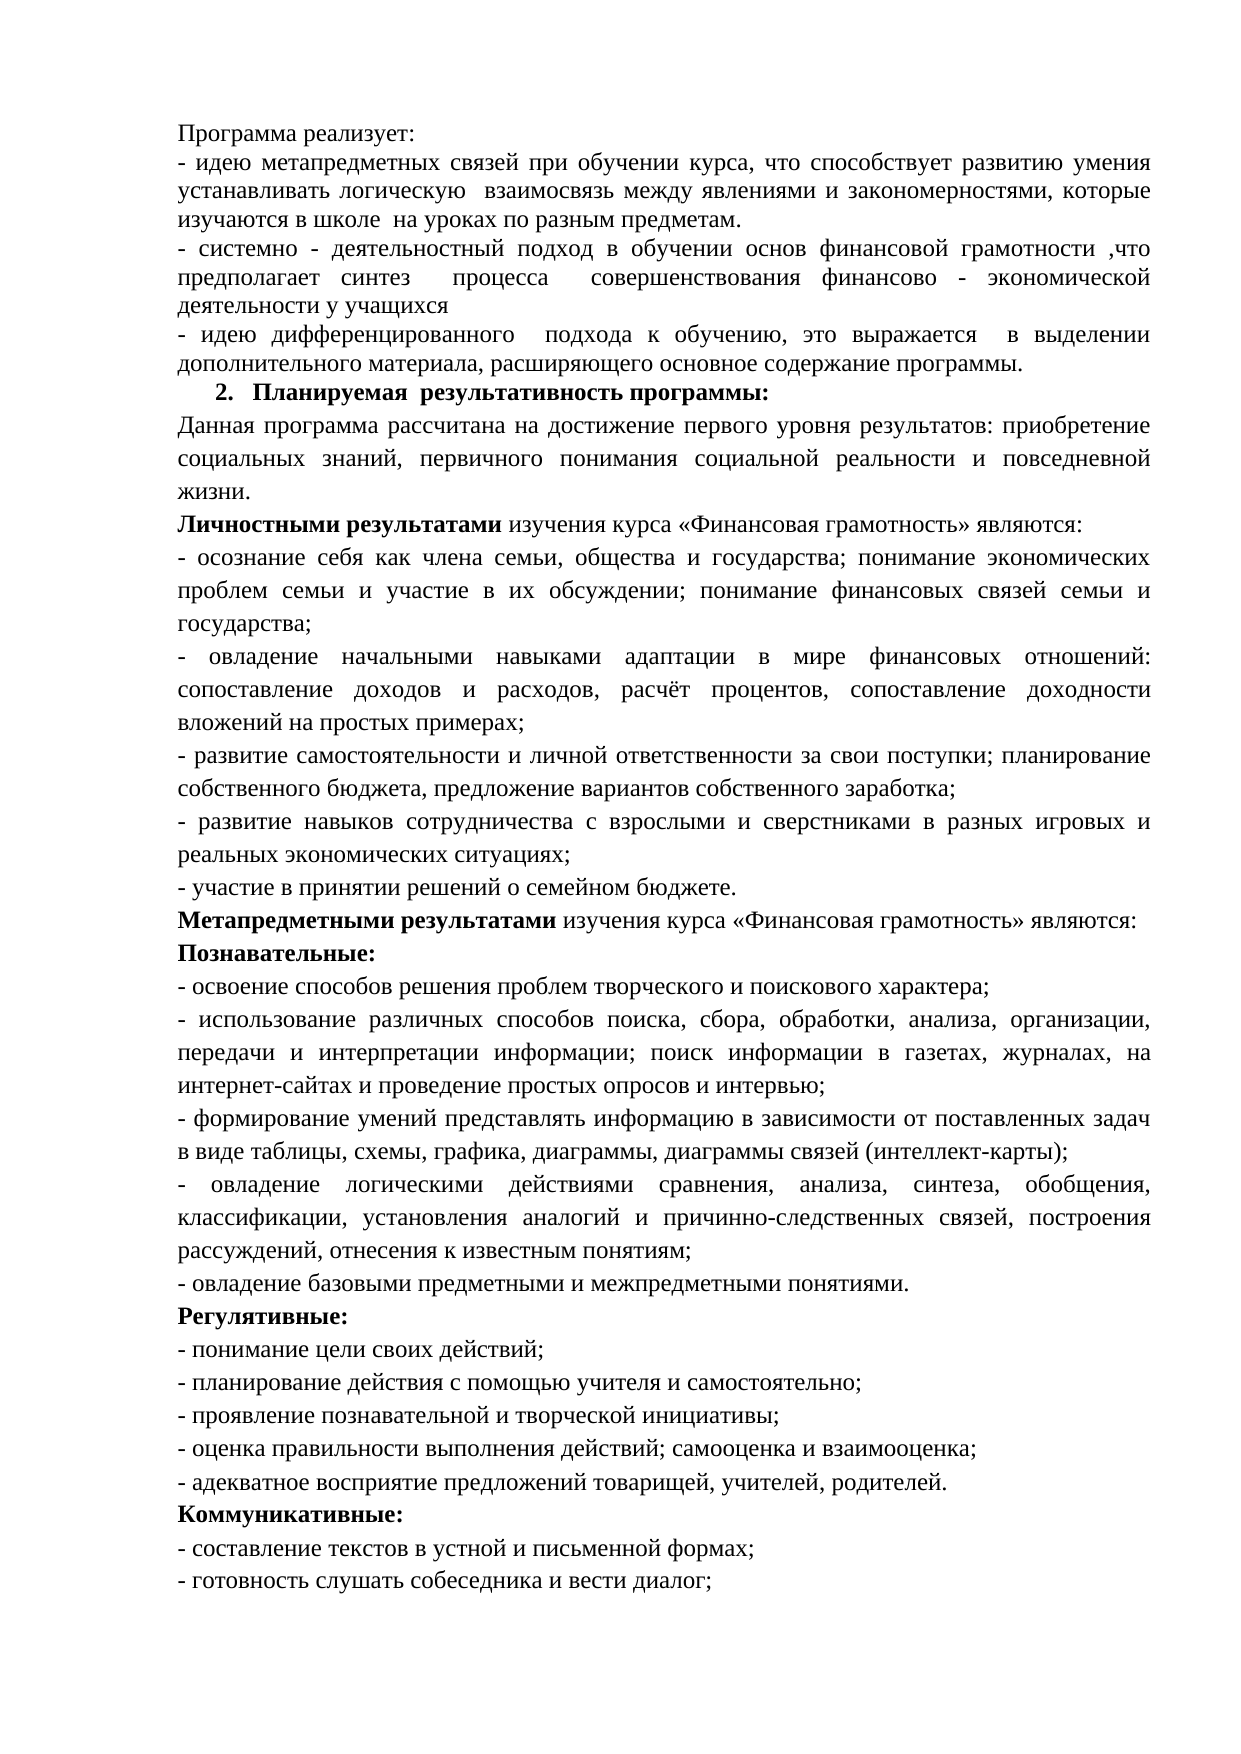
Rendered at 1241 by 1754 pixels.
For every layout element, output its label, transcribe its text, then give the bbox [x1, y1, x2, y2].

text Коммуникативные: [177, 1499, 1152, 1528]
text - овладение начальными навыками адаптации в мире финансовых отношений: сопоставление доходов и расходов, расчёт процентов, сопоставление доходности вложений на простых примерах; [177, 641, 1152, 736]
text - готовность слушать собеседника и вести диалог; [177, 1566, 1152, 1594]
text Метапредметными результатами изучения курса «Финансовая грамотность» являются: [177, 905, 1152, 934]
text - развитие навыков сотрудничества с взрослыми и сверстниками в разных игровых и реальных экономических ситуациях; [177, 806, 1152, 868]
text - использование различных способов поиска, сбора, обработки, анализа, организации, передачи и интерпретации информации; поиск информации в газетах, журналах, на интернет-сайтах и проведение простых опросов и интервью; [177, 1004, 1152, 1099]
text - освоение способов решения проблем творческого и поискового характера; [177, 971, 1152, 1000]
text Регулятивные: [177, 1301, 1152, 1330]
text - идею дифференцированного подхода к обучению, это выражается в выделении дополнительного материала, расширяющего основное содержание программы. [177, 319, 1152, 377]
list Планируемая результативность программы: [215, 377, 1152, 406]
text - проявление познавательной и творческой инициативы; [177, 1401, 1152, 1429]
list Данная программа рассчитана на достижение первого уровня результатов: приобретение социальных знаний, первичного понимания социальной реальности и повседневной жизни. [177, 410, 1152, 505]
text - адекватное восприятие предложений товарищей, учителей, родителей. [177, 1467, 1152, 1495]
text - оценка правильности выполнения действий; самооценка и взаимооценка; [177, 1433, 1152, 1462]
text - осознание себя как члена семьи, общества и государства; понимание экономических проблем семьи и участие в их обсуждении; понимание финансовых связей семьи и государства; [177, 542, 1152, 637]
text Познавательные: [177, 938, 1152, 967]
text - составление текстов в устной и письменной формах; [177, 1533, 1152, 1561]
text Программа реализует: [177, 118, 1152, 147]
text - овладение логическими действиями сравнения, анализа, синтеза, обобщения, классификации, установления аналогий и причинно-следственных связей, построения рассуждений, отнесения к известным понятиям; [177, 1169, 1152, 1264]
text - формирование умений представлять информацию в зависимости от поставленных задач в виде таблицы, схемы, графика, диаграммы, диаграммы связей (интеллект-карты); [177, 1103, 1152, 1165]
text - идею метапредметных связей при обучении курса, что способствует развитию умения устанавливать логическую взаимосвязь между явлениями и закономерностями, которые изучаются в школе на уроках по разным предметам. [177, 147, 1152, 233]
text - системно - деятельностный подход в обучении основ финансовой грамотности ,что предполагает синтез процесса совершенствования финансово - экономической деятельности у учащихся [177, 233, 1152, 319]
text Личностными результатами изучения курса «Финансовая грамотность» являются: [177, 509, 1152, 538]
text - развитие самостоятельности и личной ответственности за свои поступки; планирование собственного бюджета, предложение вариантов собственного заработка; [177, 740, 1152, 802]
text - планирование действия с помощью учителя и самостоятельно; [177, 1367, 1152, 1396]
text - участие в принятии решений о семейном бюджете. [177, 872, 1152, 901]
text - понимание цели своих действий; [177, 1334, 1152, 1363]
text - овладение базовыми предметными и межпредметными понятиями. [177, 1268, 1152, 1297]
